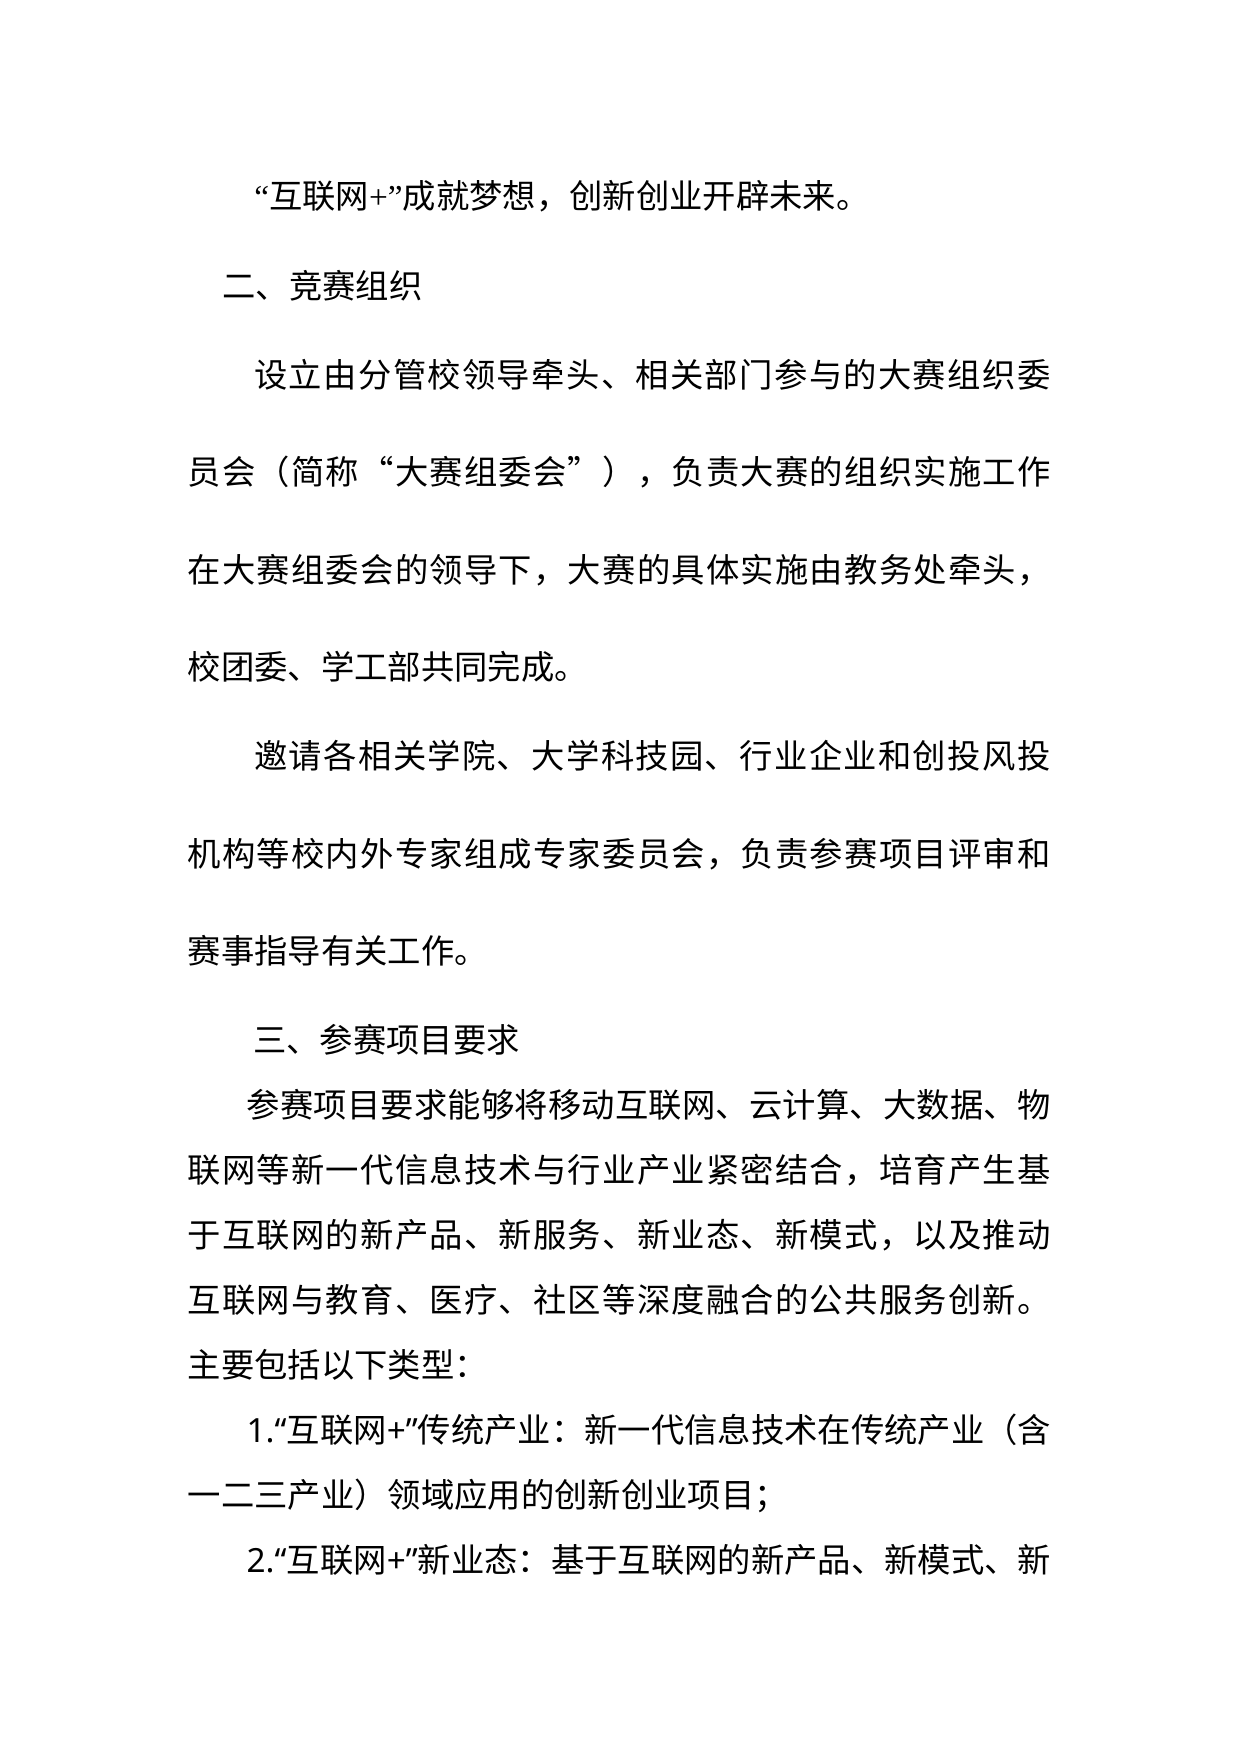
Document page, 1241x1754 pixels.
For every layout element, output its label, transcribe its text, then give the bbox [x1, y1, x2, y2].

text “互联网+”成就梦想，创新创业开辟未来。 [187, 162, 1053, 227]
text 1.“互联网+”传统产业：新一代信息技术在传统产业（含一二三产业）领域应用的创新创业项目； [187, 1396, 1053, 1526]
text 二、竞赛组织 [187, 251, 1053, 316]
text 三、参赛项目要求 [187, 1006, 1053, 1071]
text 邀请各相关学院、大学科技园、行业企业和创投风投机构等校内外专家组成专家委员会，负责参赛项目评审和赛事指导有关工作。 [187, 722, 1053, 982]
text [187, 1526, 1053, 1591]
text 参赛项目要求能够将移动互联网、云计算、大数据、物联网等新一代信息技术与行业产业紧密结合，培育产生基于互联网的新产品、新服务、新业态、新模式，以及推动互联网与教育、医疗、社区等深度融合的公共服务创新。主要包括以下类型： [187, 1071, 1053, 1396]
text 设立由分管校领导牵头、相关部门参与的大赛组织委员会（简称“大赛组委会”），负责大赛的组织实施工作。在大赛组委会的领导下，大赛的具体实施由教务处牵头，校团委、学工部共同完成。 [187, 340, 1053, 698]
